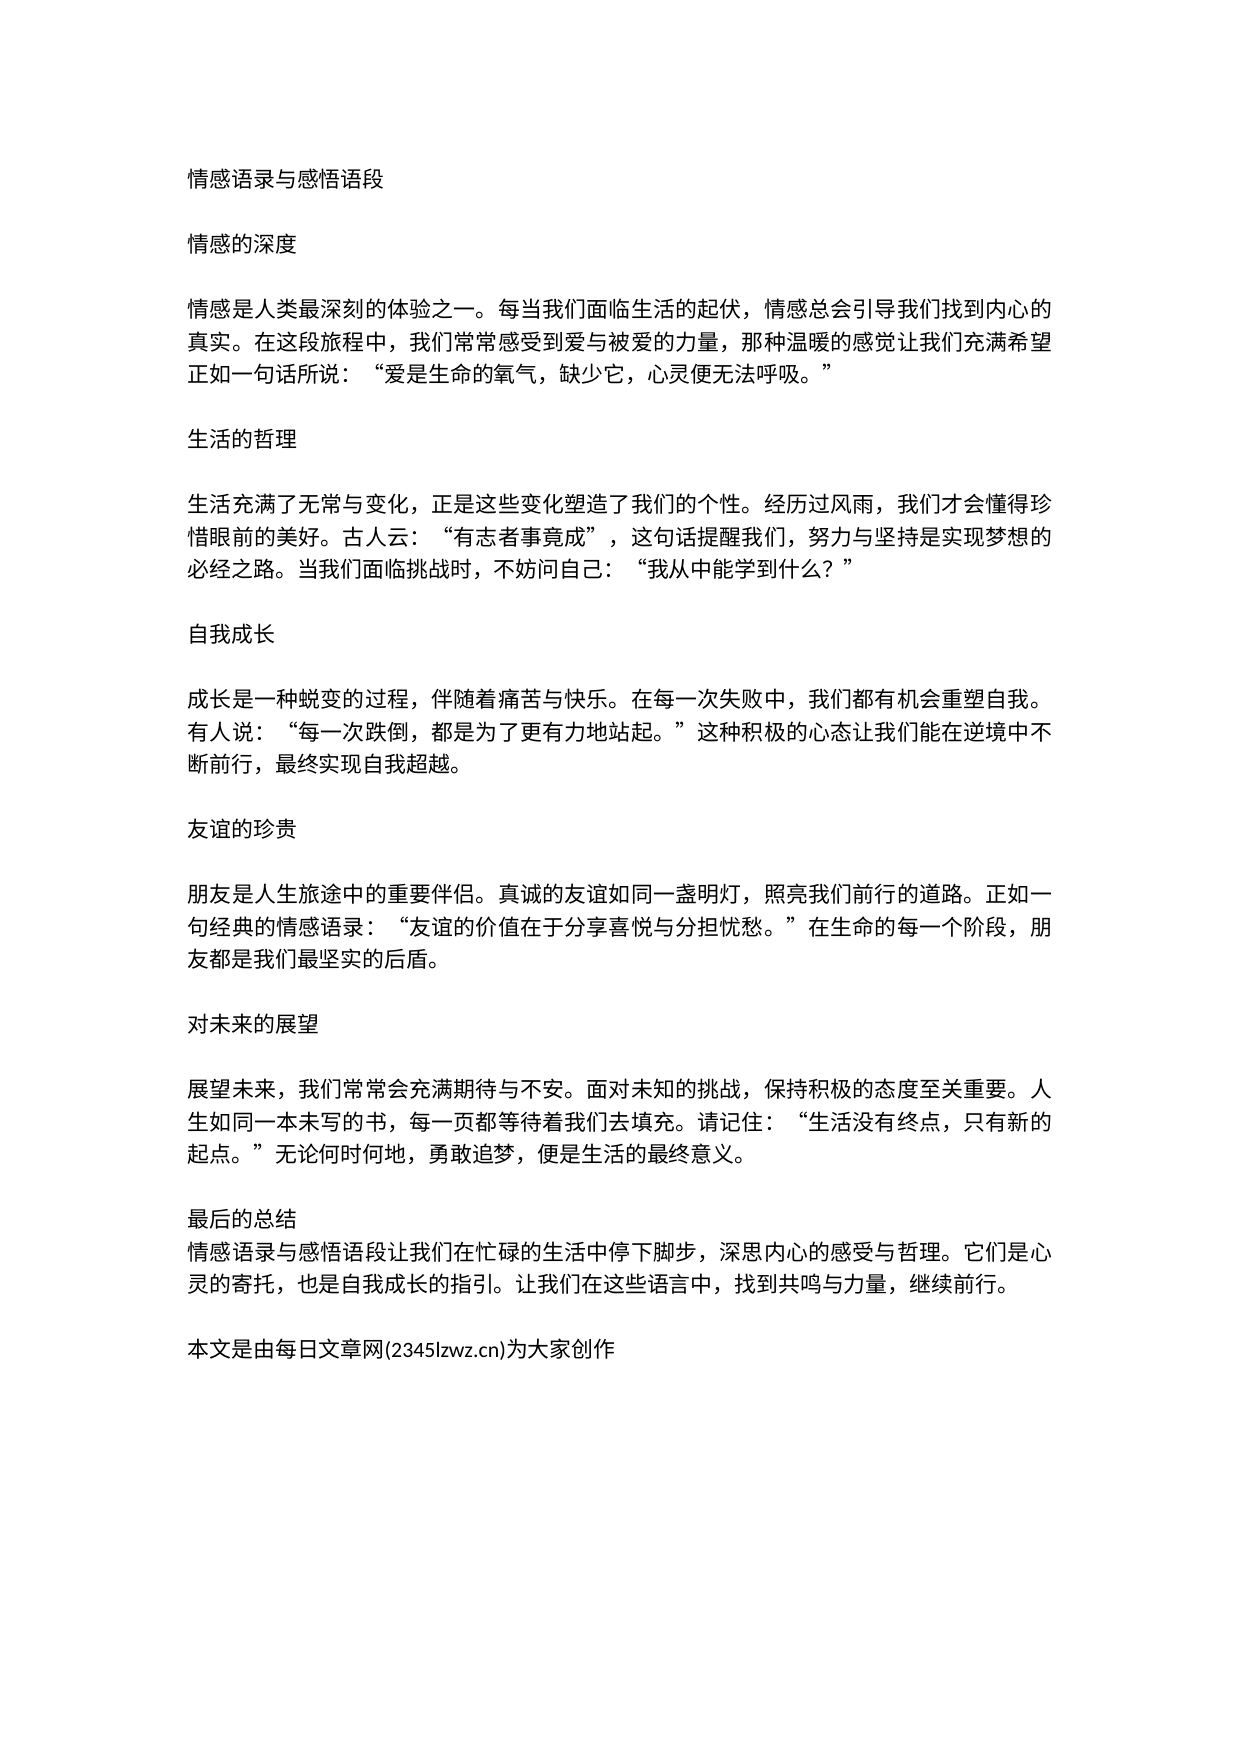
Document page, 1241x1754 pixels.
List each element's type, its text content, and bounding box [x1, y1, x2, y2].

text 最后的总结 [187, 1202, 1053, 1234]
text 展望未来，我们常常会充满期待与不安。面对未知的挑战，保持积极的态度至关重要。人生如同一本未写的书，每一页都等待着我们去填充。请记住：“生活没有终点，只有新的起点。”无论何时何地，勇敢追梦，便是生活的最终意义。 [187, 1072, 1053, 1169]
text 对未来的展望 [187, 1007, 1053, 1039]
text 生活的哲理 [187, 422, 1053, 454]
text 生活充满了无常与变化，正是这些变化塑造了我们的个性。经历过风雨，我们才会懂得珍惜眼前的美好。古人云：“有志者事竟成”，这句话提醒我们，努力与坚持是实现梦想的必经之路。当我们面临挑战时，不妨问自己：“我从中能学到什么？” [187, 487, 1053, 584]
text 情感是人类最深刻的体验之一。每当我们面临生活的起伏，情感总会引导我们找到内心的真实。在这段旅程中，我们常常感受到爱与被爱的力量，那种温暖的感觉让我们充满希望。正如一句话所说：“爱是生命的氧气，缺少它，心灵便无法呼吸。” [187, 292, 1053, 389]
text 成长是一种蜕变的过程，伴随着痛苦与快乐。在每一次失败中，我们都有机会重塑自我。有人说：“每一次跌倒，都是为了更有力地站起。”这种积极的心态让我们能在逆境中不断前行，最终实现自我超越。 [187, 682, 1053, 779]
text 自我成长 [187, 617, 1053, 649]
text 友谊的珍贵 [187, 812, 1053, 844]
text 朋友是人生旅途中的重要伴侣。真诚的友谊如同一盏明灯，照亮我们前行的道路。正如一句经典的情感语录：“友谊的价值在于分享喜悦与分担忧愁。”在生命的每一个阶段，朋友都是我们最坚实的后盾。 [187, 877, 1053, 974]
text 情感的深度 [187, 227, 1053, 259]
text 本文是由每日文章网(2345lzwz.cn)为大家创作 [187, 1332, 1053, 1364]
text 情感语录与感悟语段让我们在忙碌的生活中停下脚步，深思内心的感受与哲理。它们是心灵的寄托，也是自我成长的指引。让我们在这些语言中，找到共鸣与力量，继续前行。 [187, 1234, 1053, 1299]
text 情感语录与感悟语段 [187, 162, 1053, 194]
